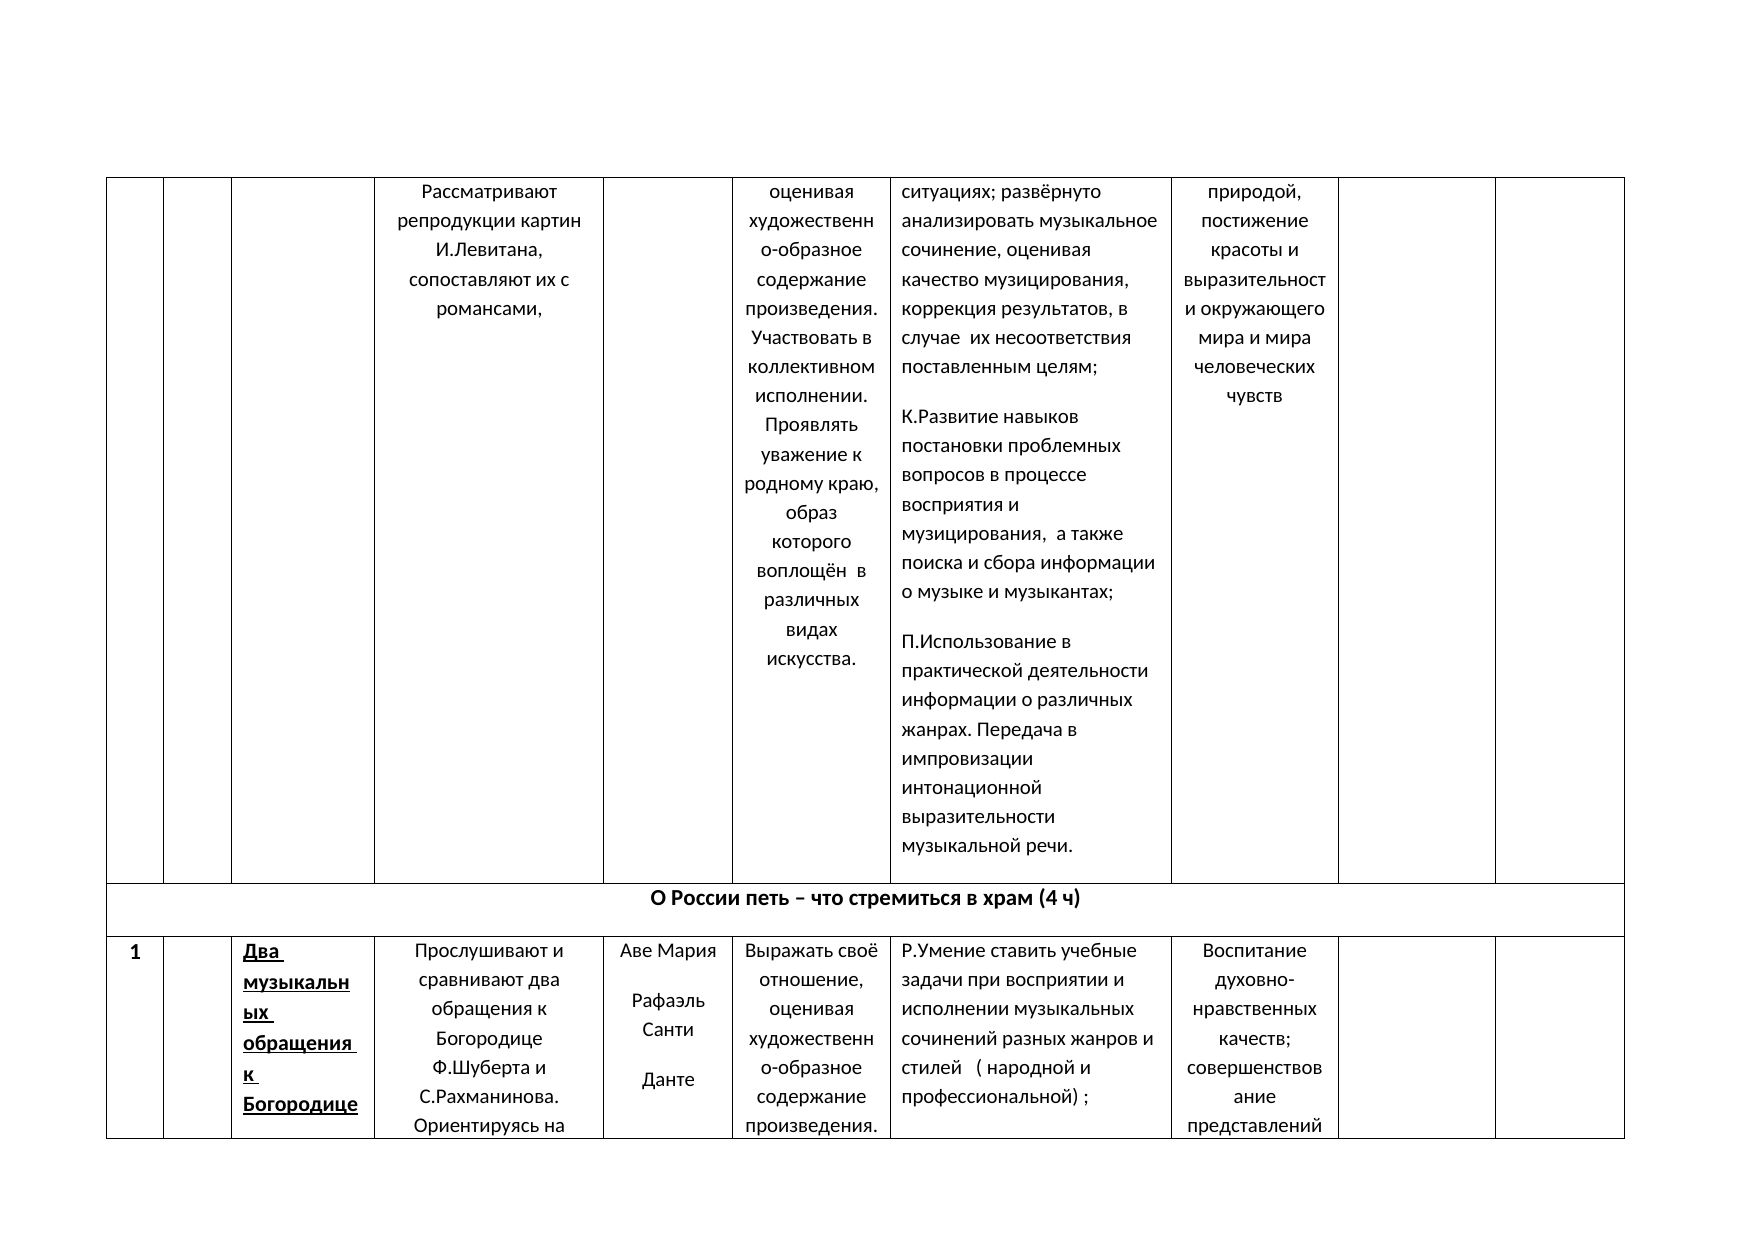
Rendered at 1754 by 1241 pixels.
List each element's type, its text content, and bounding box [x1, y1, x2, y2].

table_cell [232, 178, 374, 882]
table_cell [1496, 178, 1624, 882]
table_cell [232, 937, 374, 1138]
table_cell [733, 937, 890, 1138]
table_cell [1496, 937, 1624, 1138]
table_cell 9 [107, 178, 163, 882]
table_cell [1172, 178, 1338, 882]
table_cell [891, 178, 1171, 882]
table_cell [1339, 178, 1495, 882]
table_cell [604, 178, 732, 882]
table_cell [1172, 937, 1338, 1138]
table_cell [164, 937, 231, 1138]
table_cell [733, 178, 890, 882]
table_cell О России петь – что стремиться в храм (4 ч) [107, 884, 1624, 936]
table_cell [604, 937, 732, 1138]
table_cell [1339, 937, 1495, 1138]
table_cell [375, 937, 603, 1138]
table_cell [891, 937, 1171, 1138]
table_cell [164, 178, 231, 882]
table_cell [375, 178, 603, 882]
table_cell 1 [107, 937, 163, 1138]
